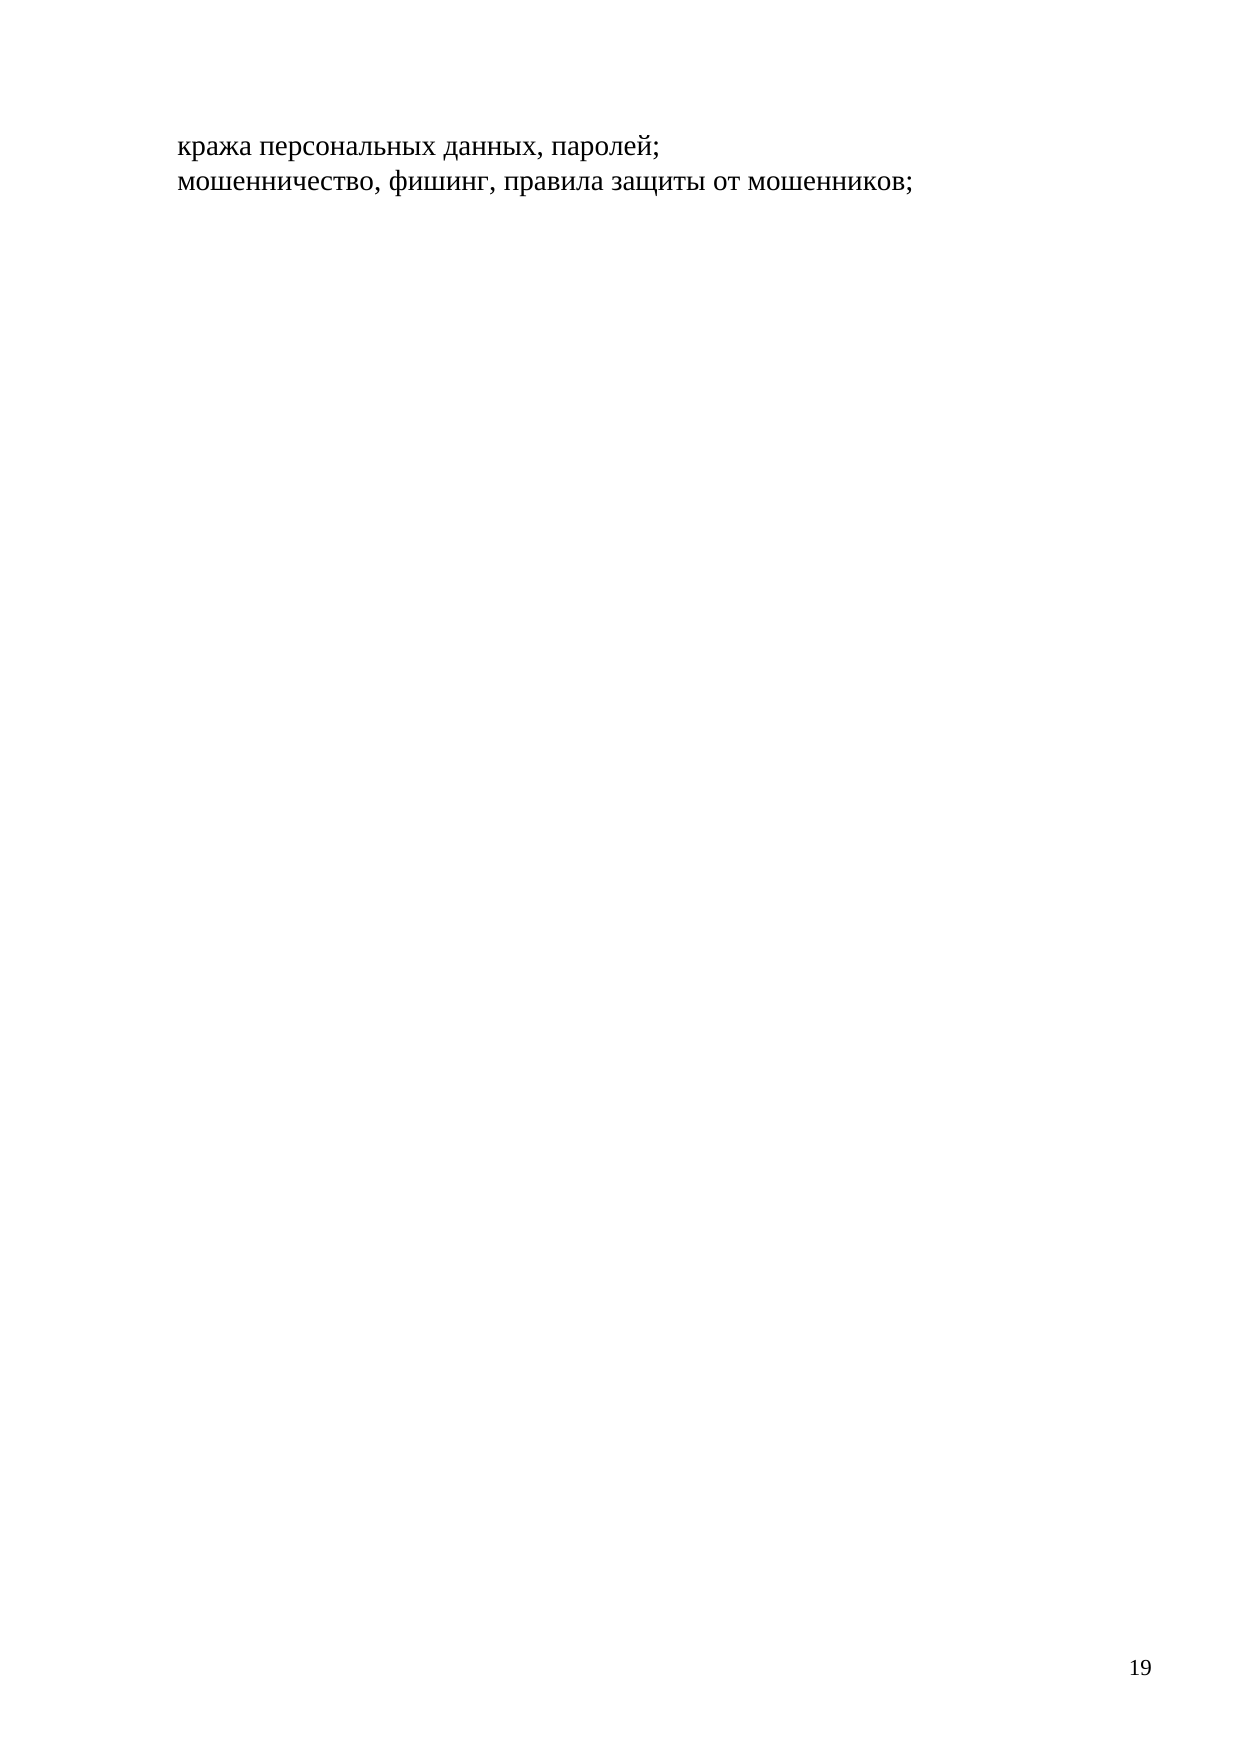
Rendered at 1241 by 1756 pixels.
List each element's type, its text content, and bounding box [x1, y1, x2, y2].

text мошенничество, фишинг, правила защиты от мошенников; [177, 163, 1163, 197]
text кража персональных данных, паролей; [177, 129, 1163, 162]
